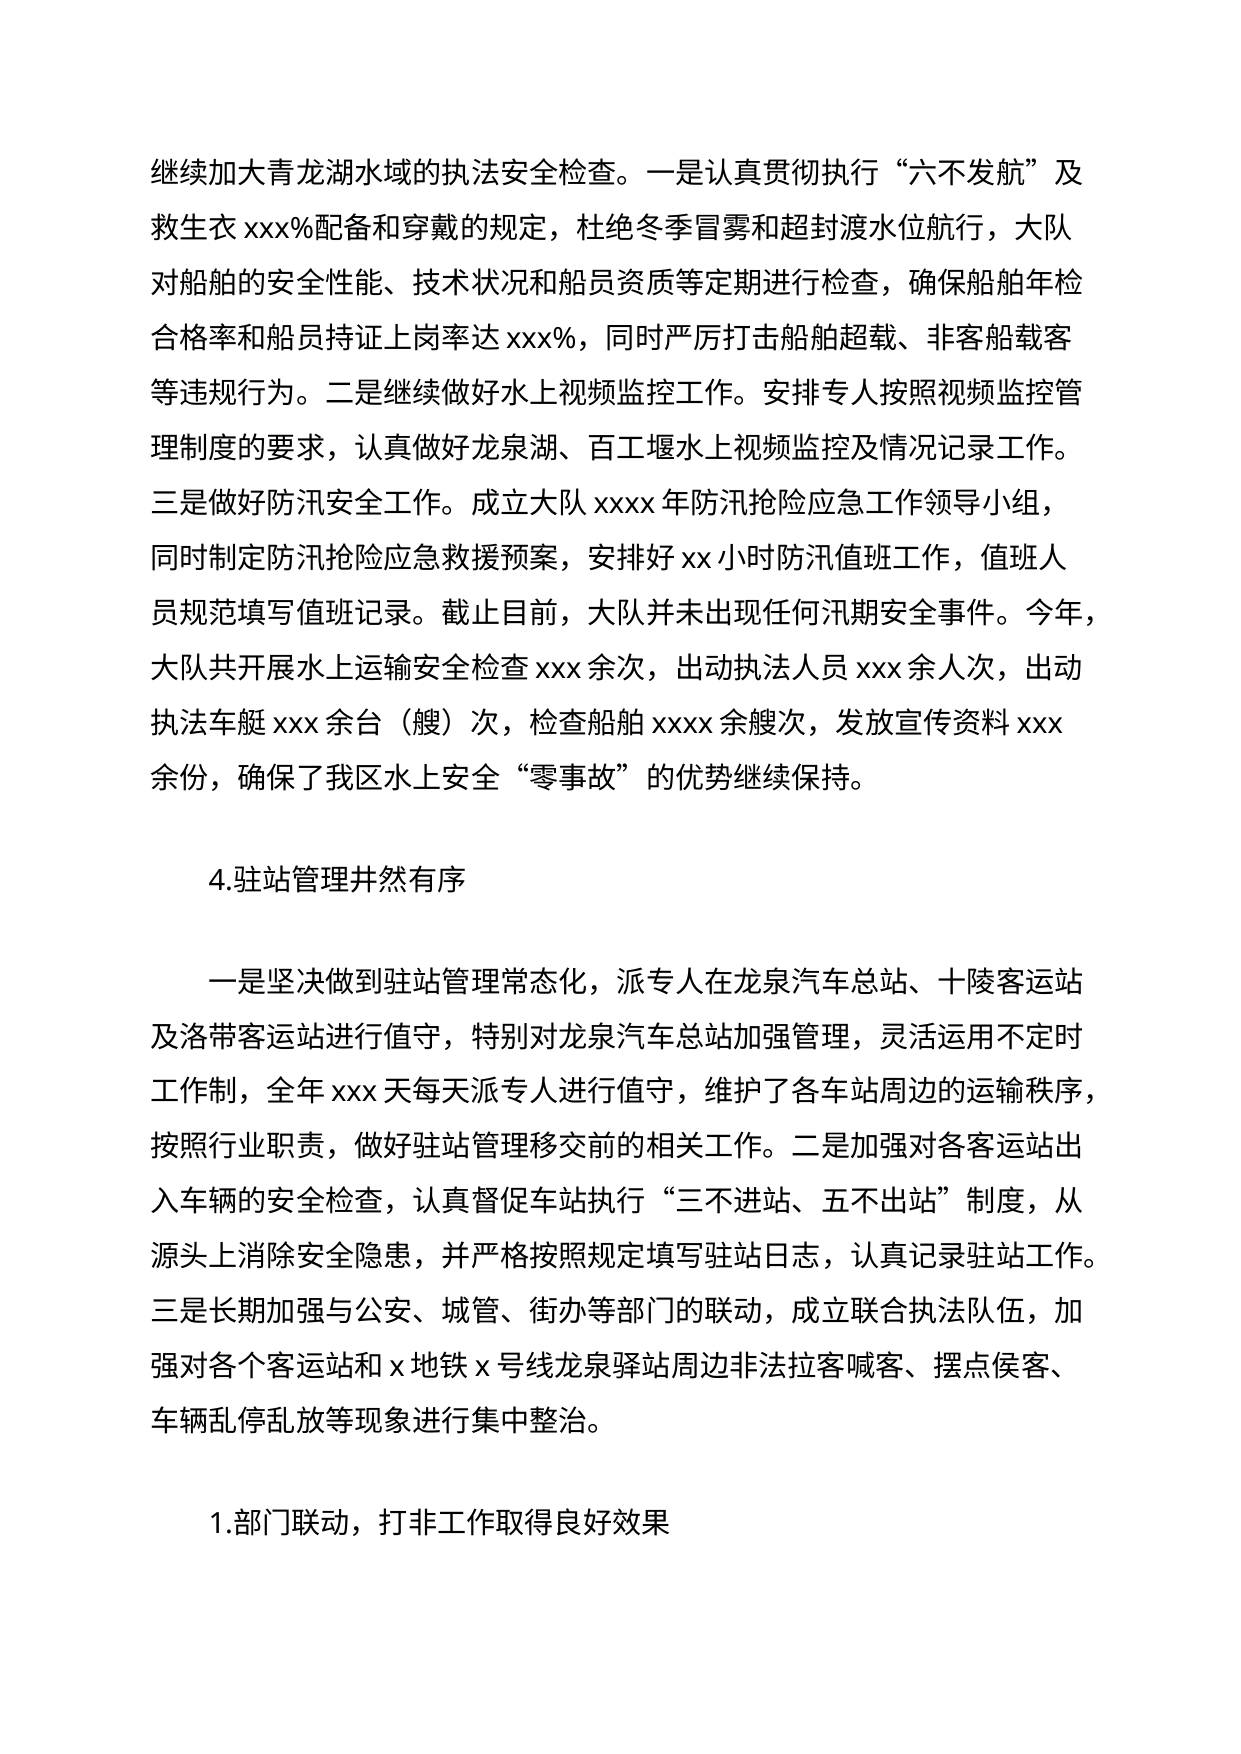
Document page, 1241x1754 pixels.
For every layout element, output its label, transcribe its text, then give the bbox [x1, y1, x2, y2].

text 一是坚决做到驻站管理常态化，派专人在龙泉汽车总站、十陵客运站及洛带客运站进行值守，特别对龙泉汽车总站加强管理，灵活运用不定时工作制，全年xxx天每天派专人进行值守，维护了各车站周边的运输秩序，按照行业职责，做好驻站管理移交前的相关工作。二是加强对各客运站出入车辆的安全检查，认真督促车站执行“三不进站、五不出站”制度，从源头上消除安全隐患，并严格按照规定填写驻站日志，认真记录驻站工作。三是长期加强与公安、城管、街办等部门的联动，成立联合执法队伍，加强对各个客运站和x地铁x号线龙泉驿站周边非法拉客喊客、摆点侯客、车辆乱停乱放等现象进行集中整治。 [150, 958, 1090, 1440]
text 1.部门联动，打非工作取得良好效果 [150, 1499, 1090, 1542]
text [150, 150, 1090, 797]
text 4.驻站管理井然有序 [150, 856, 1090, 899]
